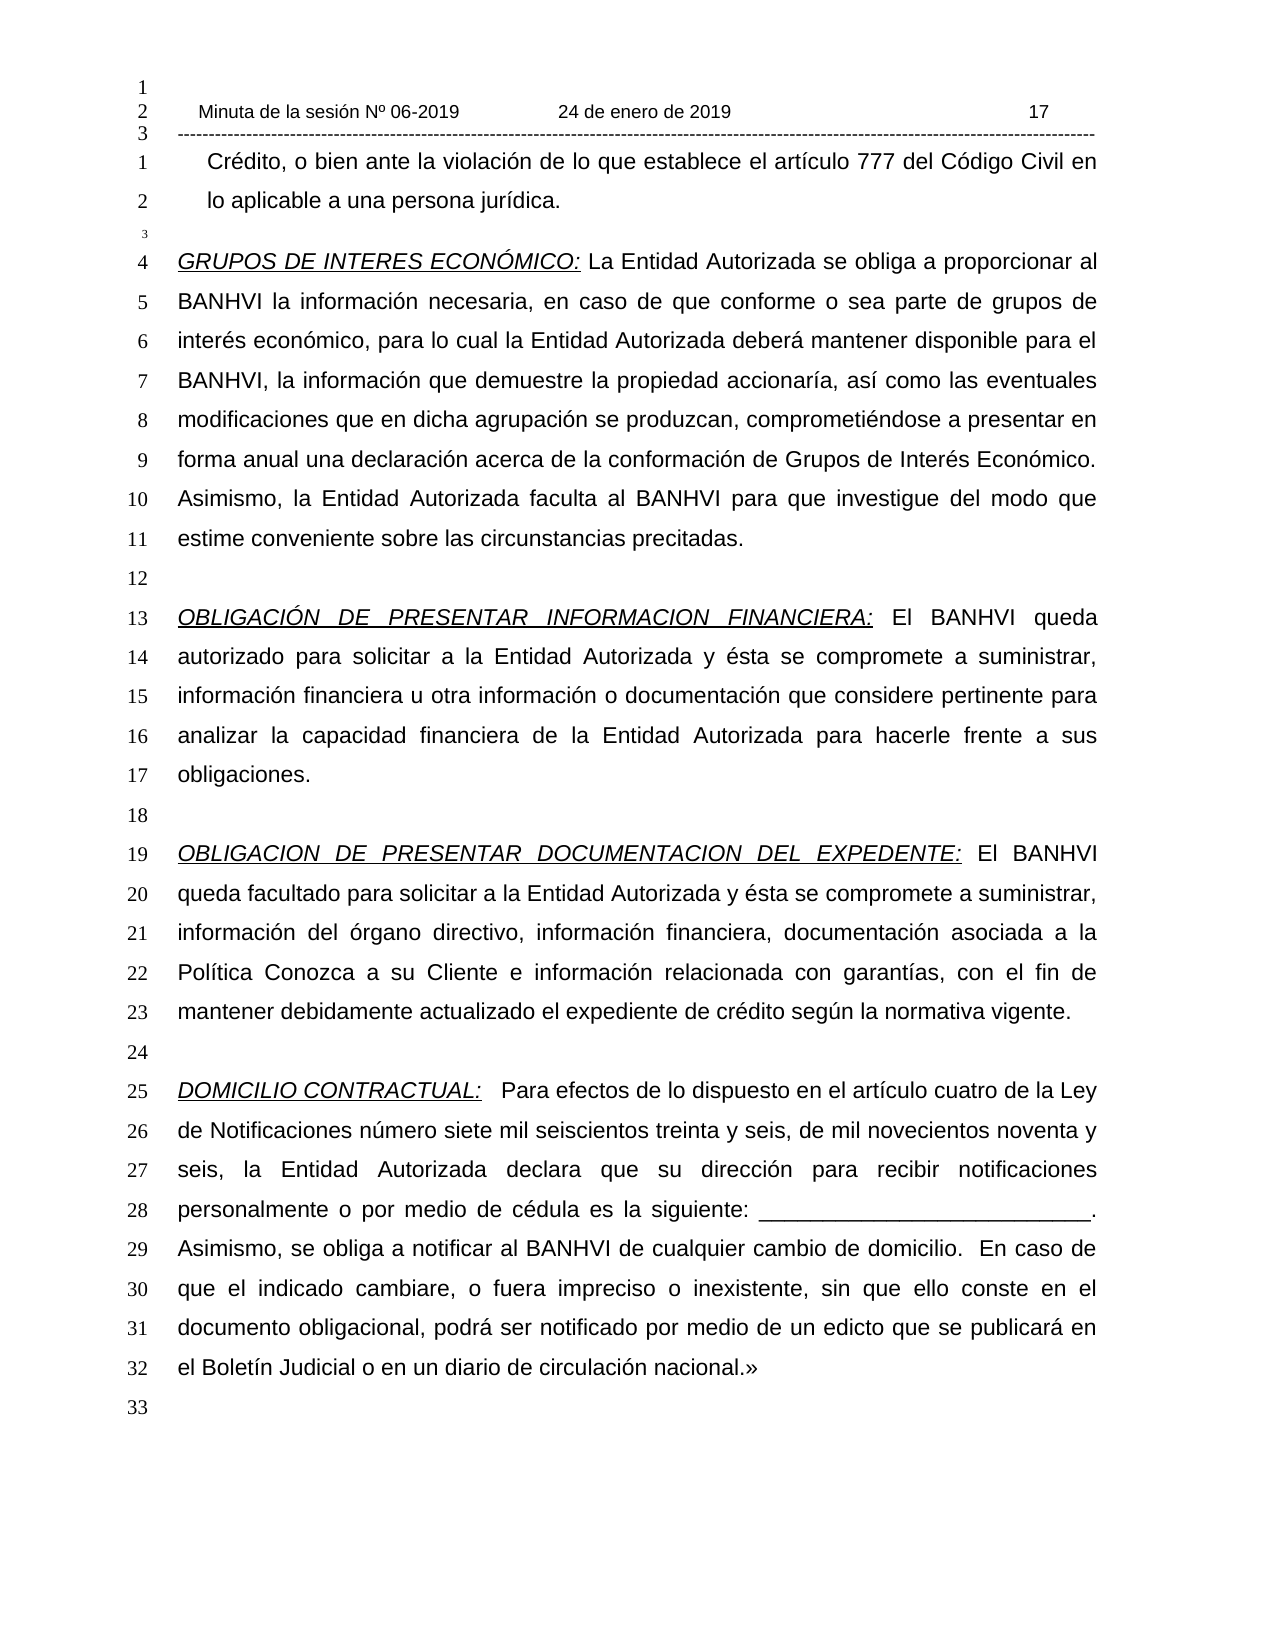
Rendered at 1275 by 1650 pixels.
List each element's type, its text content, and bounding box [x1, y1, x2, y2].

text DOMICILIO CONTRACTUAL: Para efectos de lo dispuesto en el artículo cuatro de la Ley de Notificaciones número siete mil seiscientos treinta y seis, de mil novecientos noventa y seis, la Entidad Autorizada declara que su dirección para recibir notificaciones personalmente o por medio de cédula es la siguiente: __________________________. Asimismo, se obliga a notificar al BANHVI de cualquier cambio de domicilio. En caso de que el indicado cambiare, o fuera impreciso o inexistente, sin que ello conste en el documento obligacional, podrá ser notificado por medio de un edicto que se publicará en el Boletín Judicial o en un diario de circulación nacional.» [177, 1077, 1098, 1380]
text GRUPOS DE INTERES ECONÓMICO: La Entidad Autorizada se obliga a proporcionar al BANHVI la información necesaria, en caso de que conforme o sea parte de grupos de interés económico, para lo cual la Entidad Autorizada deberá mantener disponible para el BANHVI, la información que demuestre la propiedad accionaría, así como las eventuales modificaciones que en dicha agrupación se produzcan, comprometiéndose a presentar en forma anual una declaración acerca de la conformación de Grupos de Interés Económico. Asimismo, la Entidad Autorizada faculta al BANHVI para que investigue del modo que estime conveniente sobre las circunstancias precitadas. [177, 248, 1098, 551]
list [177, 148, 1098, 213]
text OBLIGACION DE PRESENTAR DOCUMENTACION DEL EXPEDENTE: El BANHVI queda facultado para solicitar a la Entidad Autorizada y ésta se compromete a suministrar, información del órgano directivo, información financiera, documentación asociada a la Política Conozca a su Cliente e información relacionada con garantías, con el fin de mantener debidamente actualizado el expediente de crédito según la normativa vigente. [177, 840, 1098, 1025]
text OBLIGACIÓN DE PRESENTAR INFORMACION FINANCIERA: El BANHVI queda autorizado para solicitar a la Entidad Autorizada y ésta se compromete a suministrar, información financiera u otra información o documentación que considere pertinente para analizar la capacidad financiera de la Entidad Autorizada para hacerle frente a sus obligaciones. [177, 603, 1098, 788]
